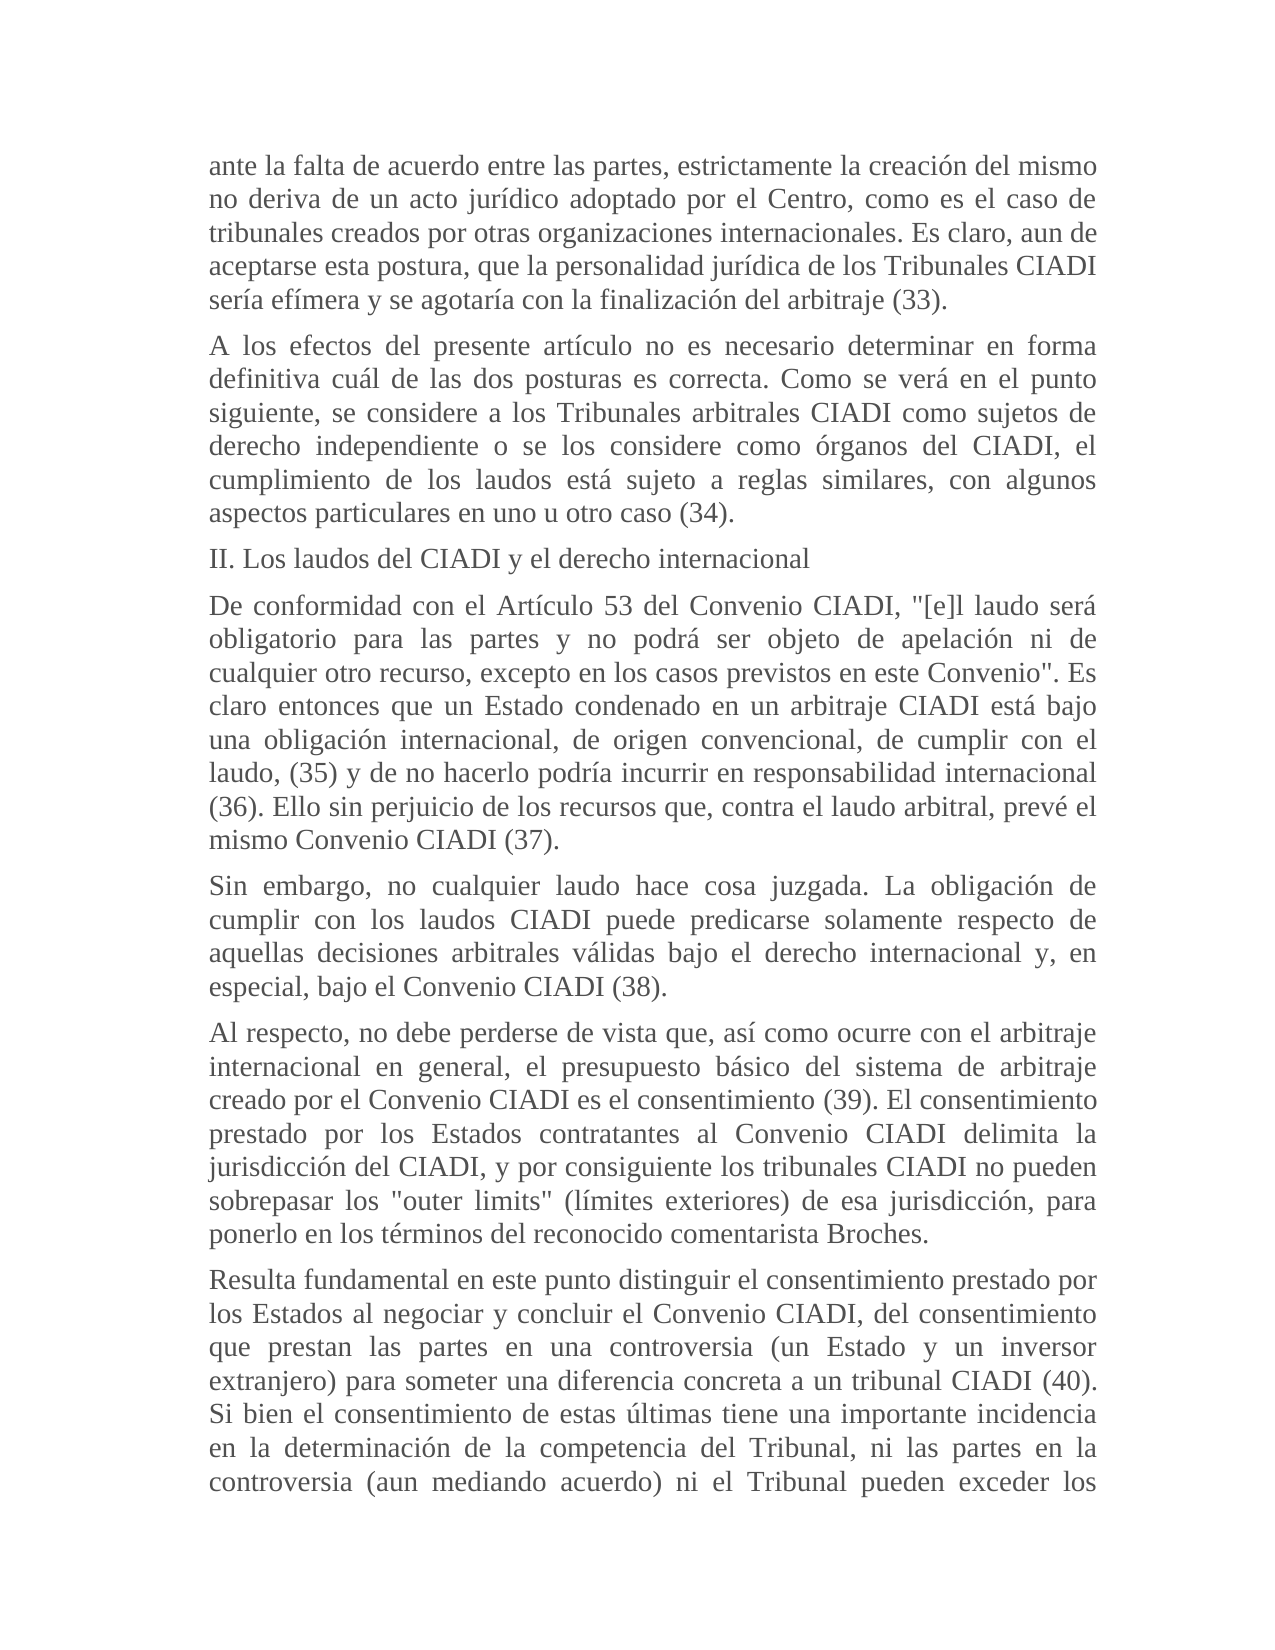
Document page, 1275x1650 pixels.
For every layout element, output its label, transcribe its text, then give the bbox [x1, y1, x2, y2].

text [208, 148, 1098, 315]
text II. Los laudos del CIADI y el derecho internacional [208, 542, 1098, 575]
text Sin embargo, no cualquier laudo hace cosa juzgada. La obligación de cumplir con los laudos CIADI puede predicarse solamente respecto de aquellas decisiones arbitrales válidas bajo el derecho internacional y, en especial, bajo el Convenio CIADI (38). [208, 868, 1098, 1003]
text De conformidad con el Artículo 53 del Convenio CIADI, "[e]l laudo será obligatorio para las partes y no podrá ser objeto de apelación ni de cualquier otro recurso, excepto en los casos previstos en este Convenio". Es claro entonces que un Estado condenado en un arbitraje CIADI está bajo una obligación internacional, de origen convencional, de cumplir con el laudo, (35) y de no hacerlo podría incurrir en responsabilidad internacional (36). Ello sin perjuicio de los recursos que, contra el laudo arbitral, prevé el mismo Convenio CIADI (37). [208, 588, 1098, 856]
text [208, 1262, 1098, 1497]
text Al respecto, no debe perderse de vista que, así como ocurre con el arbitraje internacional en general, el presupuesto básico del sistema de arbitraje creado por el Convenio CIADI es el consentimiento (39). El consentimiento prestado por los Estados contratantes al Convenio CIADI delimita la jurisdicción del CIADI, y por consiguiente los tribunales CIADI no pueden sobrepasar los "outer limits" (límites exteriores) de esa jurisdicción, para ponerlo en los términos del reconocido comentarista Broches. [208, 1015, 1098, 1250]
text A los efectos del presente artículo no es necesario determinar en forma definitiva cuál de las dos posturas es correcta. Como se verá en el punto siguiente, se considere a los Tribunales arbitrales CIADI como sujetos de derecho independiente o se los considere como órganos del CIADI, el cumplimiento de los laudos está sujeto a reglas similares, con algunos aspectos particulares en uno u otro caso (34). [208, 328, 1098, 529]
